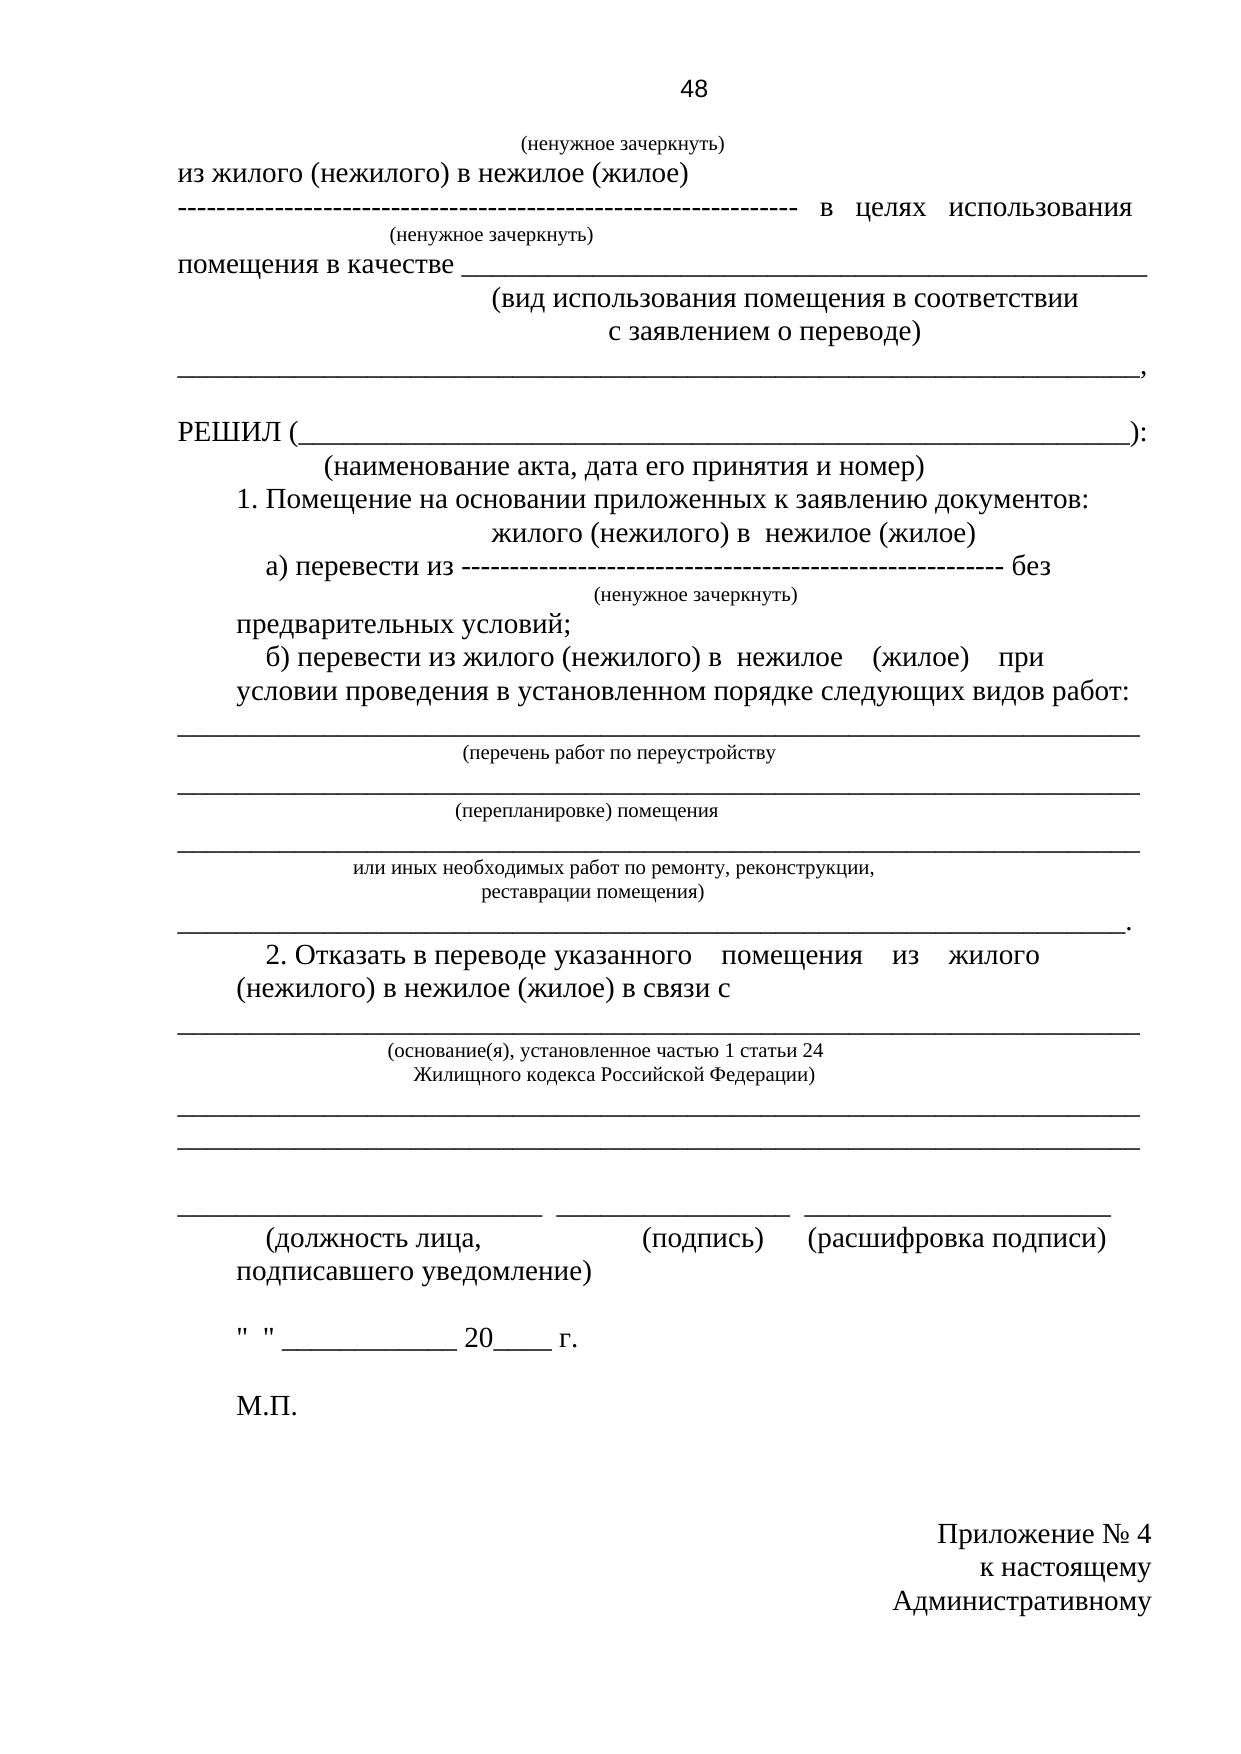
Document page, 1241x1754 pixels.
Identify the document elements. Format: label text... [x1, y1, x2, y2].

text 1. Помещение на основании приложенных к заявлению документов: [177, 481, 1152, 515]
text (перечень работ по переустройству [177, 740, 1152, 764]
text или иных необходимых работ по ремонту, реконструкции, [177, 855, 1152, 879]
text жилого (нежилого) в нежилое (жилое) [177, 515, 1152, 548]
text (должность лица, (подпись) (расшифровка подписи) [177, 1220, 1152, 1253]
text предварительных условий; [177, 606, 1152, 639]
text Жилищного кодекса Российской Федерации) [177, 1062, 1152, 1086]
text (перепланировке) помещения [177, 798, 1152, 822]
text (вид использования помещения в соответствии [177, 280, 1152, 313]
text к настоящему [177, 1549, 1152, 1583]
text __________________________________________________________________ [177, 822, 1152, 855]
text реставрации помещения) [177, 879, 1152, 903]
text __________________________________________________________________ [177, 707, 1152, 740]
text " " ____________ 20____ г. [177, 1321, 1152, 1354]
text 2. Отказать в переводе указанного помещения из жилого [177, 937, 1152, 971]
text условии проведения в установленном порядке следующих видов работ: [177, 673, 1152, 707]
text _________________________ ________________ _____________________ [177, 1186, 1152, 1220]
text ---------------------------------------------------------------- в целях использования [177, 189, 1152, 222]
text _________________________________________________________________. [177, 903, 1152, 937]
text __________________________________________________________________, [177, 347, 1152, 381]
text (нежилого) в нежилое (жилое) в связи с [177, 971, 1152, 1004]
text Административному [177, 1583, 1152, 1616]
text из жилого (нежилого) в нежилое (жилое) [177, 155, 1152, 189]
text (наименование акта, дата его принятия и номер) [177, 448, 1152, 481]
text помещения в качестве _______________________________________________ [177, 246, 1152, 280]
text подписавшего уведомление) [177, 1253, 1152, 1287]
text а) перевести из -------------------------------------------------------- без [177, 548, 1152, 582]
text (ненужное зачеркнуть) [177, 582, 1152, 606]
text (основание(я), установленное частью 1 статьи 24 [177, 1038, 1152, 1062]
text Приложение № 4 [177, 1516, 1152, 1549]
text __________________________________________________________________ [177, 1086, 1152, 1119]
text (ненужное зачеркнуть) [177, 131, 1152, 155]
text б) перевести из жилого (нежилого) в нежилое (жилое) при [177, 639, 1152, 673]
text __________________________________________________________________ [177, 764, 1152, 798]
text РЕШИЛ (_________________________________________________________): [177, 414, 1152, 448]
text с заявлением о переводе) [177, 313, 1152, 347]
text М.П. [177, 1388, 1152, 1421]
text (ненужное зачеркнуть) [177, 222, 1152, 246]
text __________________________________________________________________ [177, 1119, 1152, 1153]
text __________________________________________________________________ [177, 1004, 1152, 1038]
